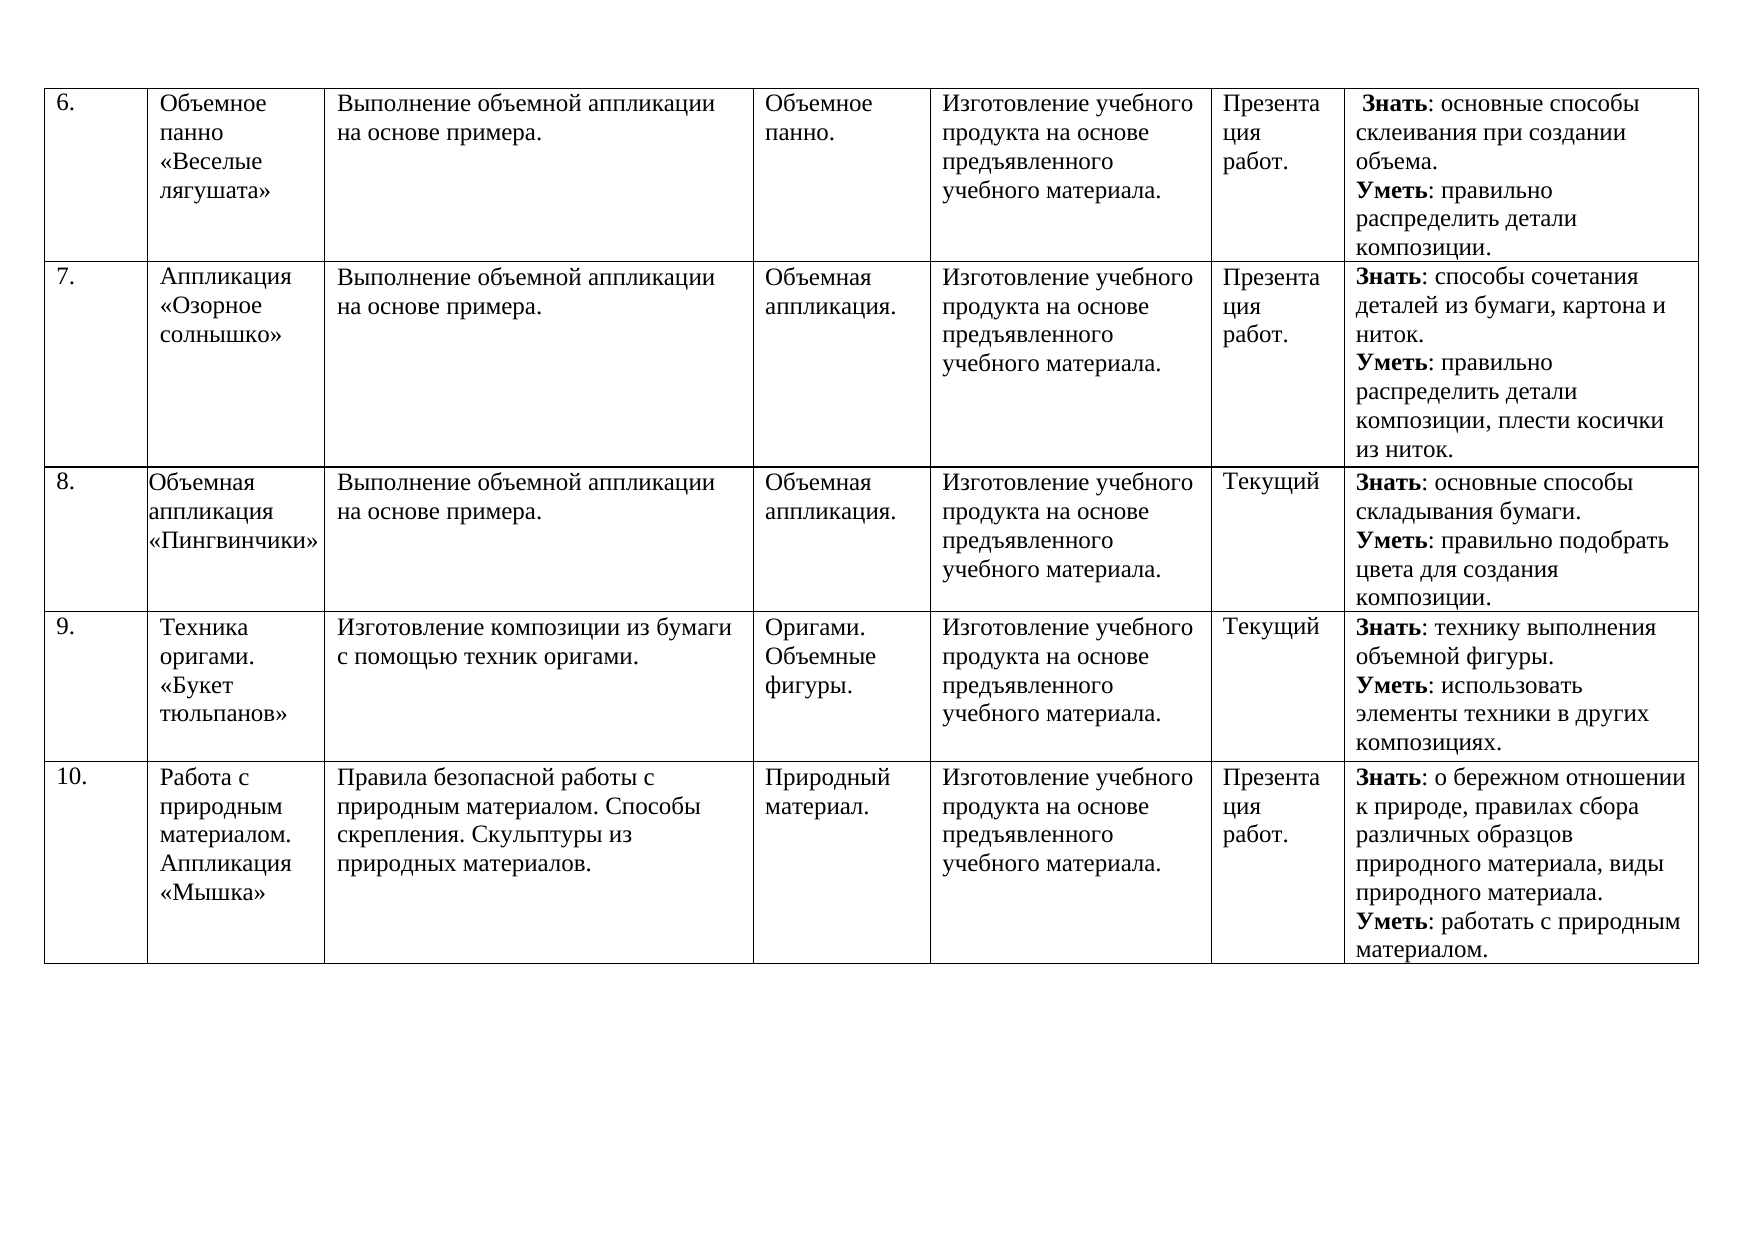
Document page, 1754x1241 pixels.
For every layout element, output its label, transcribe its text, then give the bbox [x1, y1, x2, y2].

table_cell Изготовление учебного продукта на основе предъявленного учебного материала. [931, 762, 1211, 963]
table_header Объемное панно. [754, 89, 930, 261]
table_header Выполнение объемной аппликации на основе примера. [325, 89, 753, 261]
table_cell 7. [45, 262, 147, 466]
table_header 6. [45, 89, 147, 261]
table_cell Изготовление композиции из бумаги с помощью техник оригами. [325, 612, 753, 761]
table_cell Выполнение объемной аппликации на основе примера. [325, 262, 753, 466]
table_cell Техника оригами. «Букет тюльпанов» [148, 612, 324, 761]
table_header Объемное панно «Веселые лягушата» [148, 89, 324, 261]
table_cell Оригами. Объемные фигуры. [754, 612, 930, 761]
table_cell Изготовление учебного продукта на основе предъявленного учебного материала. [931, 262, 1211, 466]
table_cell Природный материал. [754, 762, 930, 963]
table_cell Работа с природным материалом. Аппликация «Мышка» [148, 762, 324, 963]
table_cell Изготовление учебного продукта на основе предъявленного учебного материала. [931, 612, 1211, 761]
table_cell Знать: о бережном отношении к природе, правилах сбора различных образцов природного материала, виды природного материала. Уметь: работать с природным материалом. [1345, 762, 1698, 963]
table_cell Текущий [1212, 612, 1344, 761]
table_header Изготовление учебного продукта на основе предъявленного учебного материала. [931, 89, 1211, 261]
table_cell Знать: основные способы складывания бумаги. Уметь: правильно подобрать цвета для создания композиции. [1345, 468, 1698, 611]
table_cell Объемная аппликация «Пингвинчики» [148, 468, 324, 611]
table_cell Презента ция работ. [1212, 262, 1344, 466]
table_cell 10. [45, 762, 147, 963]
table_cell Знать: технику выполнения объемной фигуры. Уметь: использовать элементы техники в других композициях. [1345, 612, 1698, 761]
table_cell Знать: способы сочетания деталей из бумаги, картона и ниток. Уметь: правильно распределить детали композиции, плести косички из ниток. [1345, 262, 1698, 466]
table_cell Выполнение объемной аппликации на основе примера. [325, 468, 753, 611]
table_cell Аппликация «Озорное солнышко» [148, 262, 324, 466]
table_header Презента ция работ. [1212, 89, 1344, 261]
table_cell Презента ция работ. [1212, 762, 1344, 963]
table_header Знать: основные способы склеивания при создании объема. Уметь: правильно распределить детали композиции. [1345, 89, 1698, 261]
table_cell Объемная аппликация. [754, 468, 930, 611]
table_cell 8. [45, 468, 147, 611]
table_cell 9. [45, 612, 147, 761]
table_cell Правила безопасной работы с природным материалом. Способы скрепления. Скульптуры из природных материалов. [325, 762, 753, 963]
table_cell Объемная аппликация. [754, 262, 930, 466]
table_cell Изготовление учебного продукта на основе предъявленного учебного материала. [931, 468, 1211, 611]
table_cell Текущий [1212, 468, 1344, 611]
